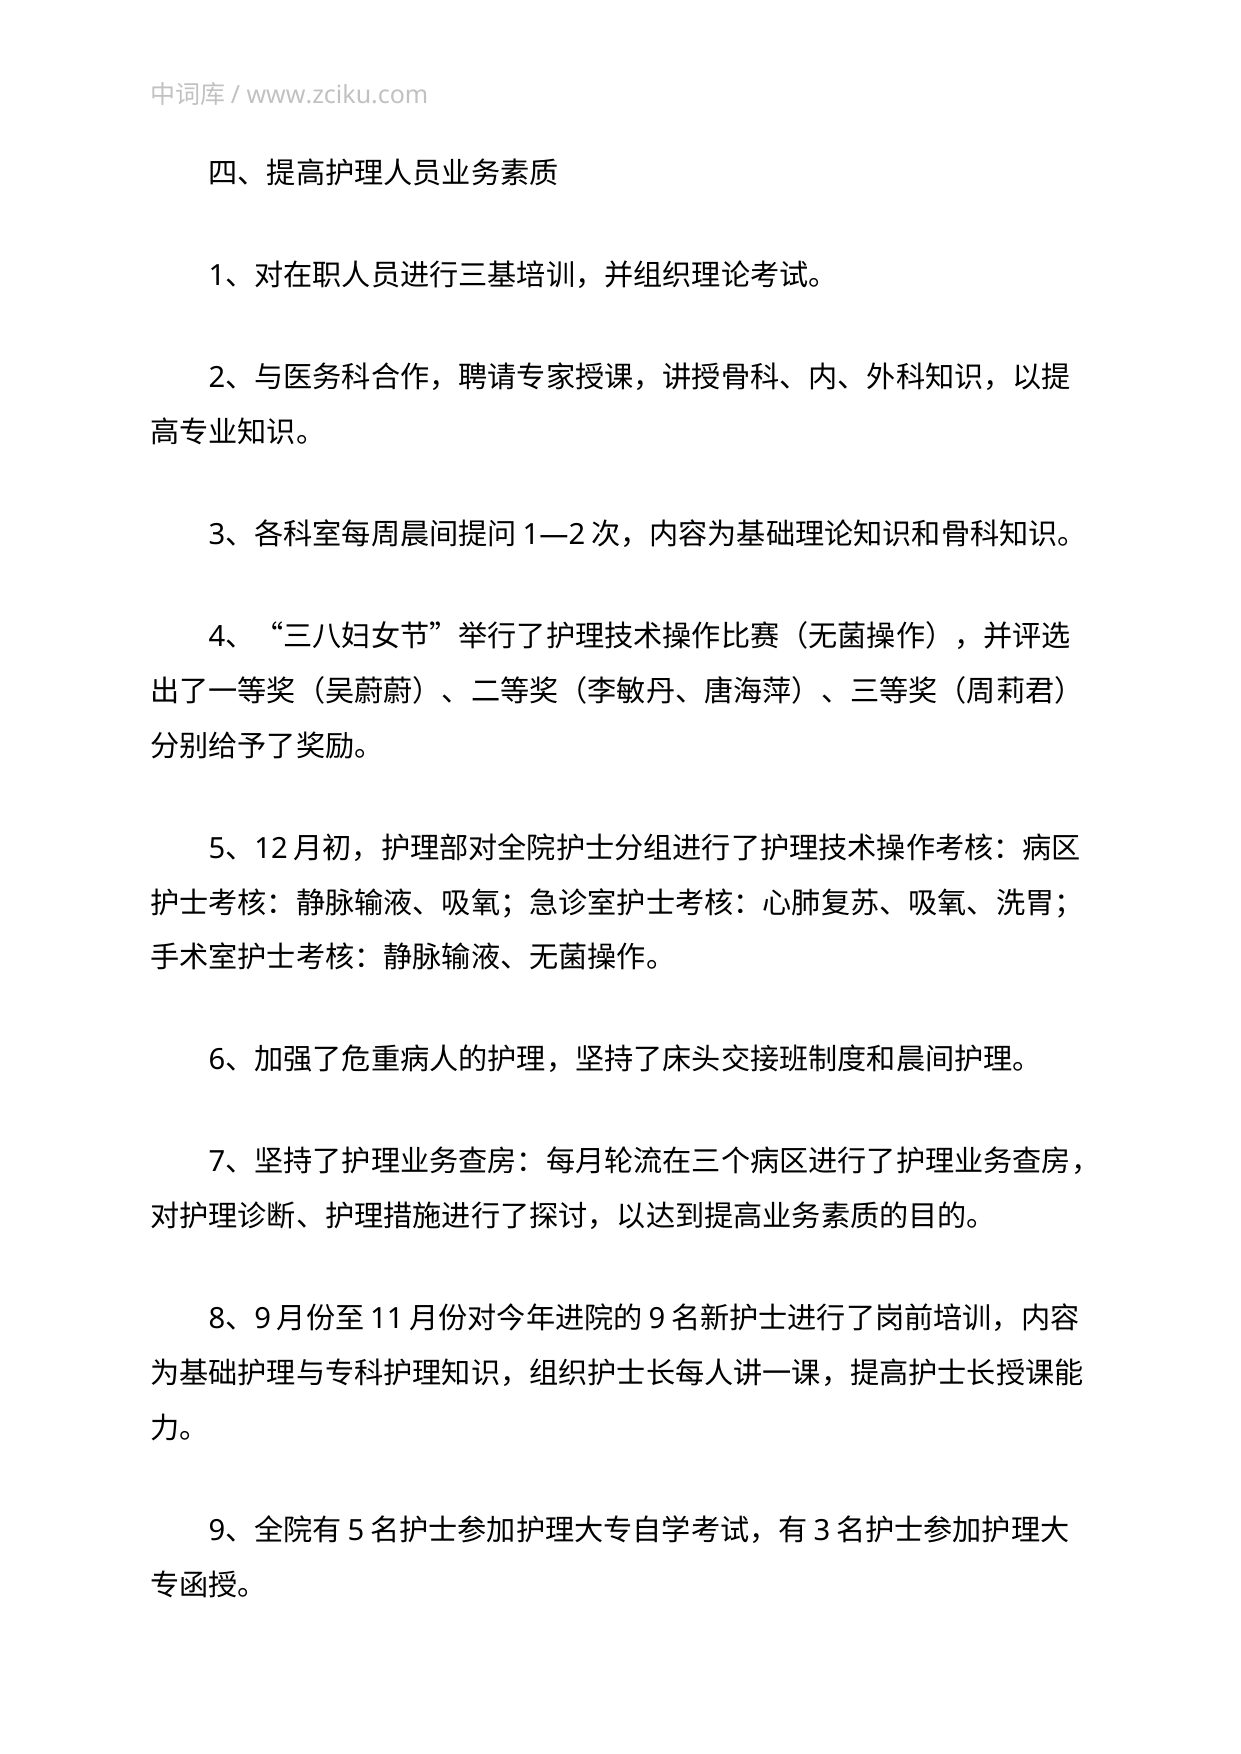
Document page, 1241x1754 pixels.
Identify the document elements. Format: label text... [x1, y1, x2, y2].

text 2、与医务科合作，聘请专家授课，讲授骨科、内、外科知识，以提高专业知识。 [150, 354, 1090, 451]
text 9、全院有5名护士参加护理大专自学考试，有3名护士参加护理大专函授。 [150, 1506, 1090, 1603]
text 4、“三八妇女节”举行了护理技术操作比赛（无菌操作），并评选出了一等奖（吴蔚蔚）、二等奖（李敏丹、唐海萍）、三等奖（周莉君）分别给予了奖励。 [150, 612, 1090, 765]
text 1、对在职人员进行三基培训，并组织理论考试。 [150, 252, 1090, 294]
text 5、12月初，护理部对全院护士分组进行了护理技术操作考核：病区护士考核：静脉输液、吸氧；急诊室护士考核：心肺复苏、吸氧、洗胃；手术室护士考核：静脉输液、无菌操作。 [150, 824, 1090, 976]
text 7、坚持了护理业务查房：每月轮流在三个病区进行了护理业务查房，对护理诊断、护理措施进行了探讨，以达到提高业务素质的目的。 [150, 1138, 1090, 1235]
text 四、提高护理人员业务素质 [150, 150, 1090, 192]
text 3、各科室每周晨间提问1—2次，内容为基础理论知识和骨科知识。 [150, 511, 1090, 553]
text 8、9月份至11月份对今年进院的9名新护士进行了岗前培训，内容为基础护理与专科护理知识，组织护士长每人讲一课，提高护士长授课能力。 [150, 1294, 1090, 1447]
text 6、加强了危重病人的护理，坚持了床头交接班制度和晨间护理。 [150, 1036, 1090, 1078]
